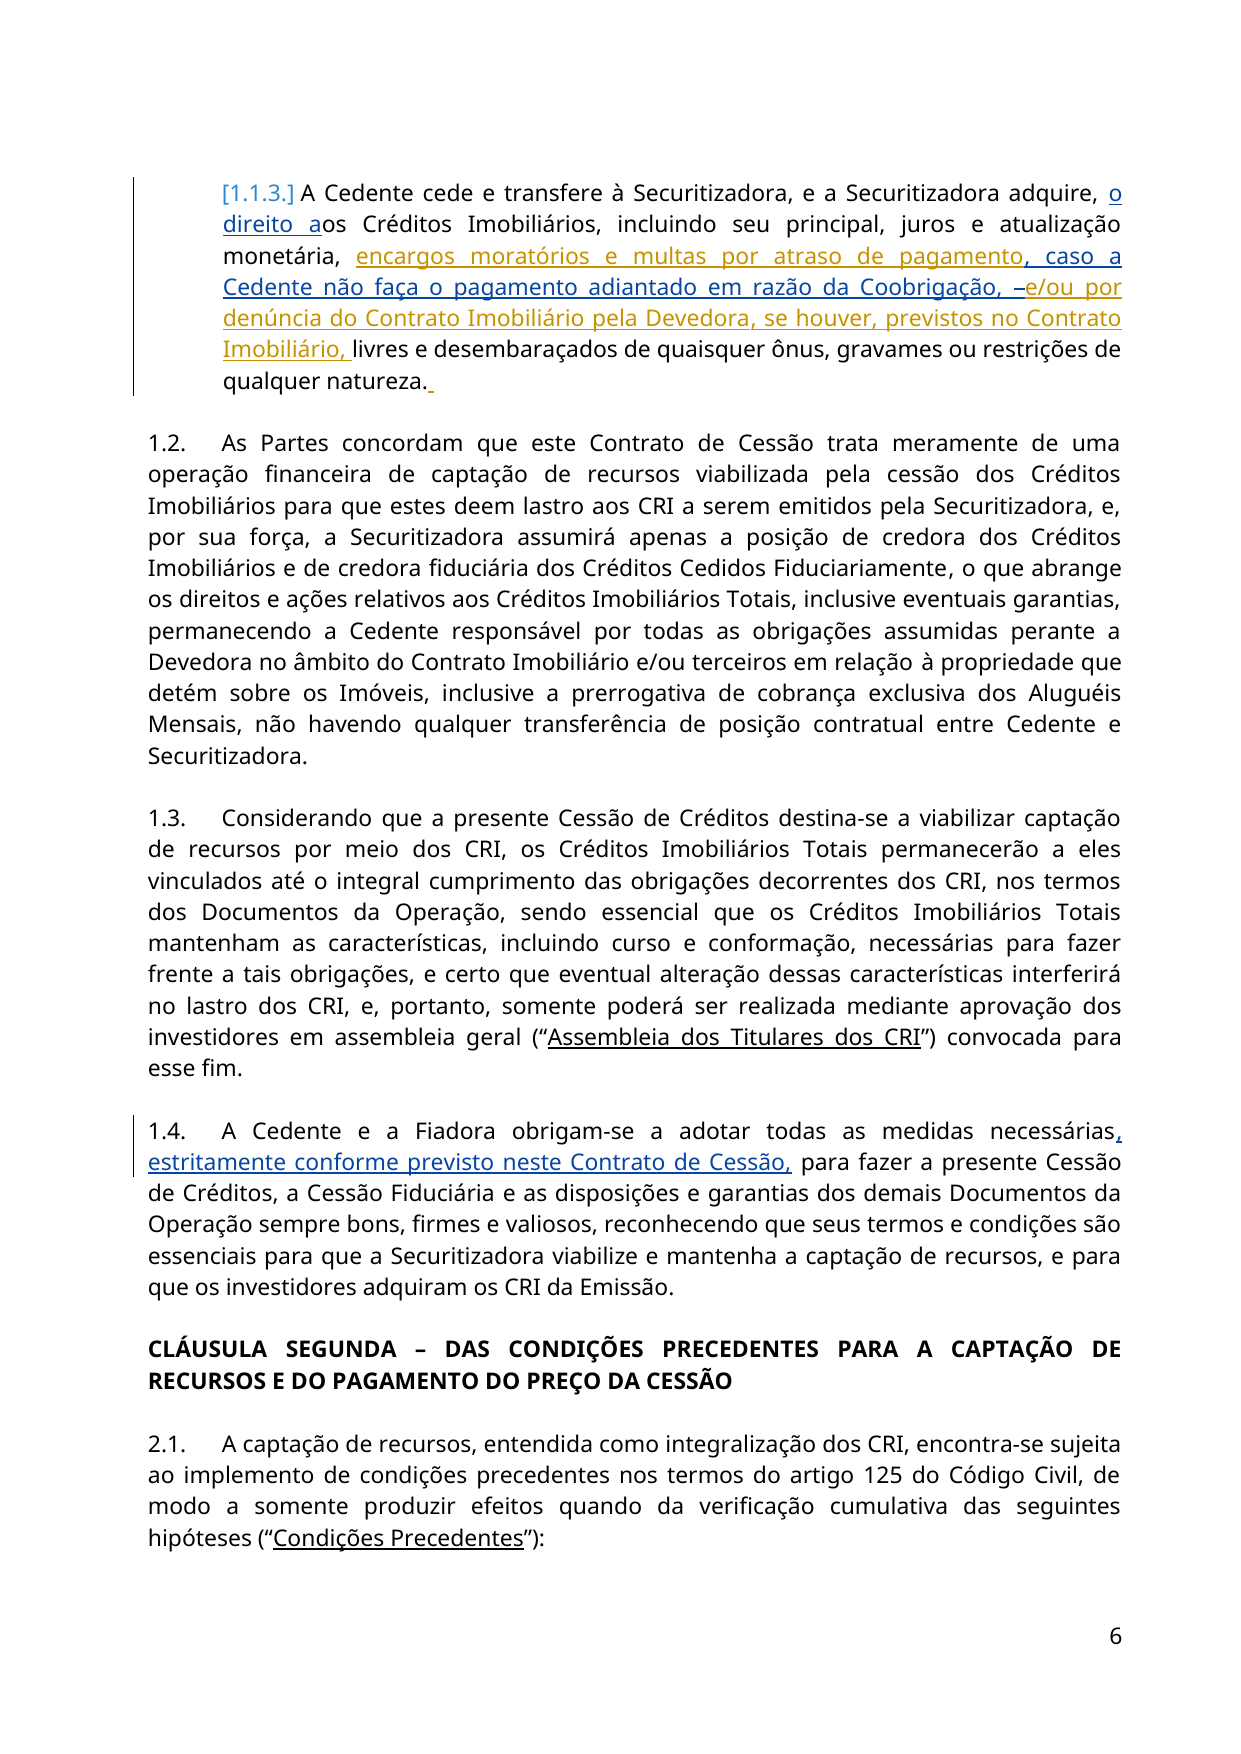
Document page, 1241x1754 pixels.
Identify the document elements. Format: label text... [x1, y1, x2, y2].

list Considerando que a presente Cessão de Créditos destina-se a viabilizar captação de recursos por meio dos CRI, os Créditos Imobiliários Totais permanecerão a eles vinculados até o integral cumprimento das obrigações decorrentes dos CRI, nos termos dos Documentos da Operação, sendo essencial que os Créditos Imobiliários Totais mantenham as características, incluindo curso e conformação, necessárias para fazer frente a tais obrigações, e certo que eventual alteração dessas características interferirá no lastro dos CRI, e, portanto, somente poderá ser realizada mediante aprovação dos investidores em assembleia geral (“Assembleia dos Titulares dos CRI”) convocada para esse fim. [148, 802, 1122, 1083]
list A Cedente cede e transfere à Securitizadora, e a Securitizadora adquire, os Créditos Imobiliários, incluindo seu principal, juros e atualização monetária, livres e desembaraçados de quaisquer ônus, gravames ou restrições de qualquer natureza. [222, 177, 1122, 297]
list A Cedente e a Fiadora obrigam-se a adotar todas as medidas necessárias para fazer a presente Cessão de Créditos, a Cessão Fiduciária e as disposições e garantias dos demais Documentos da Operação sempre bons, firmes e valiosos, reconhecendo que seus termos e condições são essenciais para que a Securitizadora viabilize e mantenha a captação de recursos, e para que os investidores adquiram os CRI da Emissão. [148, 1115, 1122, 1302]
list A Cedente cede e transfere à Securitizadora, e a Securitizadora adquire, os Créditos Imobiliários, incluindo seu principal, juros e atualização monetária, livres e desembaraçados de quaisquer ônus, gravames ou restrições de qualquer natureza. [222, 298, 1122, 329]
text CLÁUSULA SEGUNDA – DAS CONDIÇÕES PRECEDENTES PARA A CAPTAÇÃO DE RECURSOS E DO PAGAMENTO DO PREÇO DA CESSÃO [148, 1333, 1122, 1396]
list A captação de recursos, entendida como integralização dos CRI, encontra-se sujeita ao implemento de condições precedentes nos termos do artigo 125 do Código Civil, de modo a somente produzir efeitos quando da verificação cumulativa das seguintes hipóteses (“Condições Precedentes”): [148, 1427, 1122, 1552]
list As Partes concordam que este Contrato de Cessão trata meramente de uma operação financeira de captação de recursos viabilizada pela cessão dos Créditos Imobiliários para que estes deem lastro aos CRI a serem emitidos pela Securitizadora, e, por sua força, a Securitizadora assumirá apenas a posição de credora dos Créditos Imobiliários e de credora fiduciária dos Créditos Cedidos Fiduciariamente, o que abrange os direitos e ações relativos aos Créditos Imobiliários Totais, inclusive eventuais garantias, permanecendo a Cedente responsável por todas as obrigações assumidas perante a Devedora no âmbito do Contrato Imobiliário e/ou terceiros em relação à propriedade que detém sobre os Imóveis, inclusive a prerrogativa de cobrança exclusiva dos Aluguéis Mensais, não havendo qualquer transferência de posição contratual entre Cedente e Securitizadora. [148, 427, 1122, 771]
list A Cedente cede e transfere à Securitizadora, e a Securitizadora adquire, os Créditos Imobiliários, incluindo seu principal, juros e atualização monetária, livres e desembaraçados de quaisquer ônus, gravames ou restrições de qualquer natureza. [222, 330, 1122, 396]
